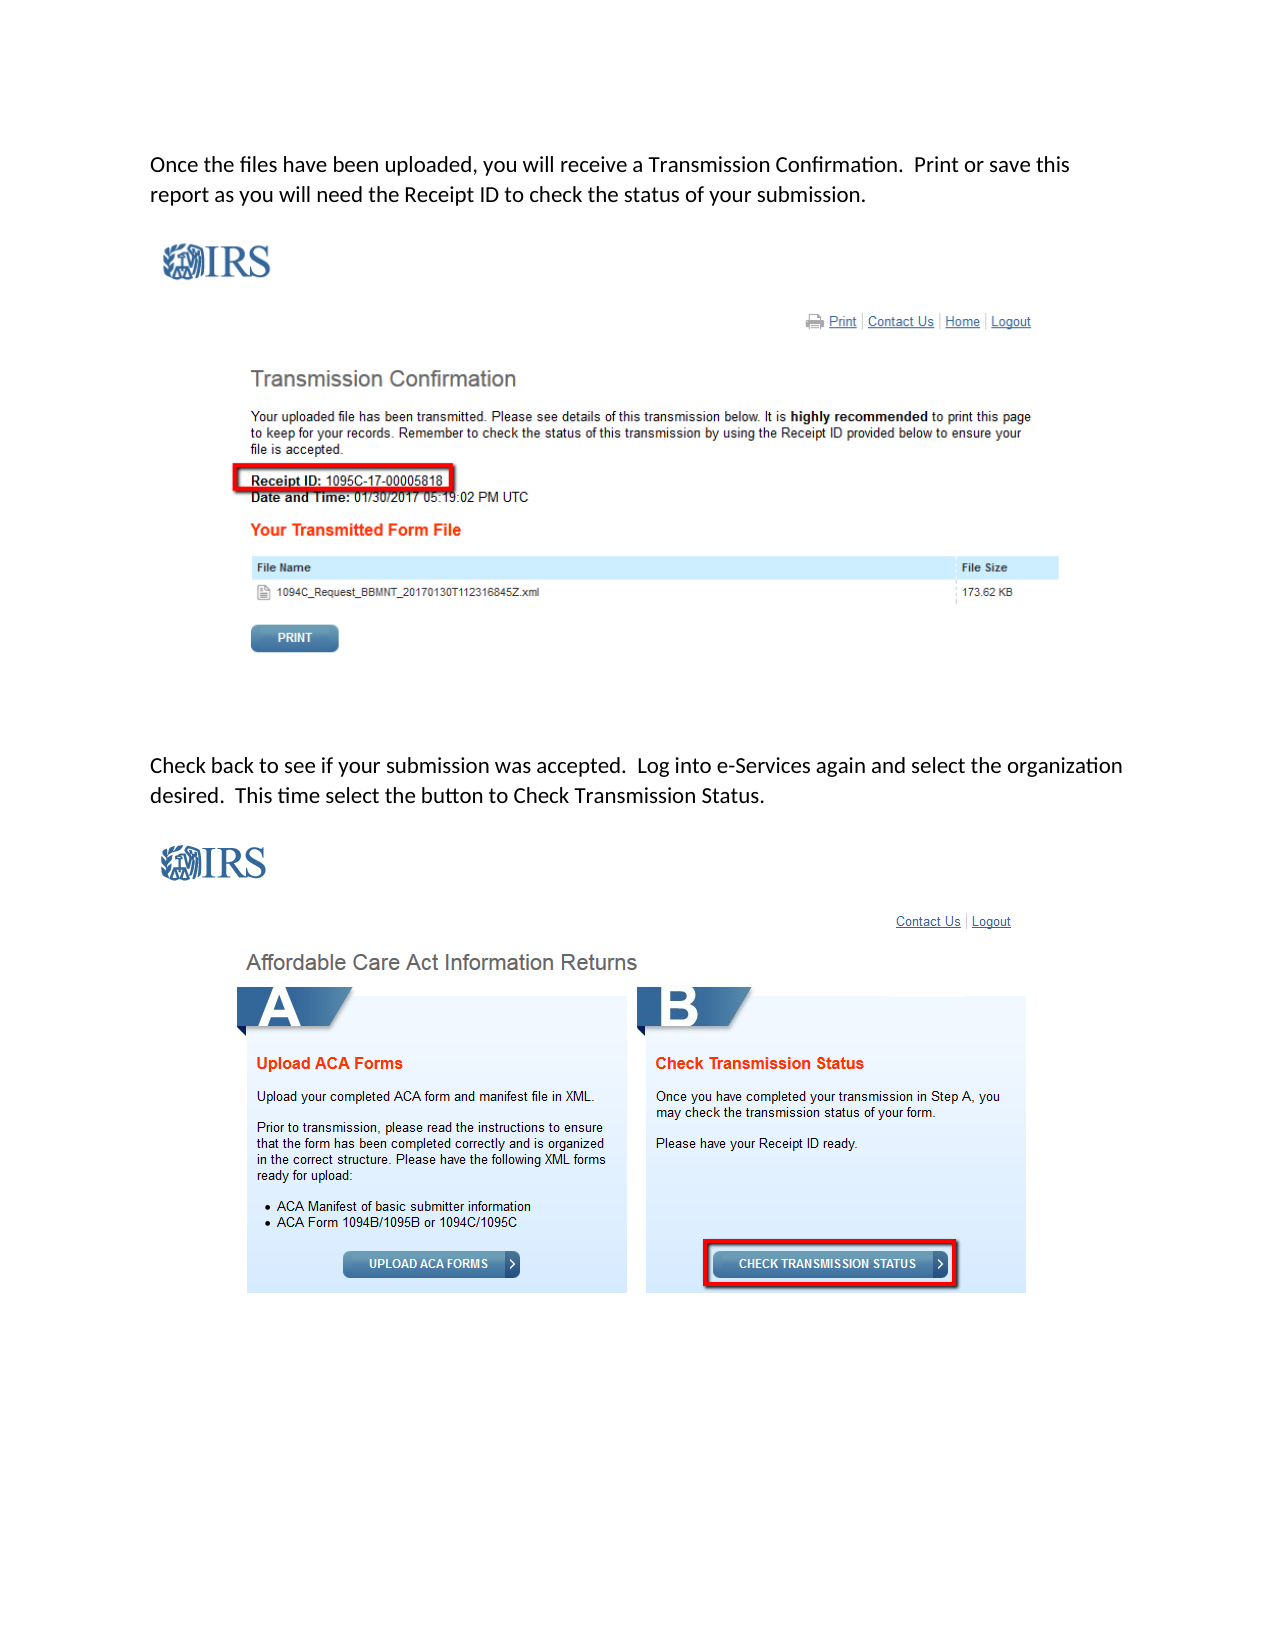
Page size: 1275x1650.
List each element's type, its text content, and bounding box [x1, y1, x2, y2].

text Once the files have been uploaded, you will receive a Transmission Confirmation. Print or save this report as you will need the Receipt ID to check the status of your submission. [150, 150, 1125, 208]
picture [150, 227, 1125, 686]
text Check back to see if your submission was accepted. Log into e-Services again and select the organization desired. This time select the button to Check Transmission Status. [150, 751, 1125, 809]
picture [150, 828, 1125, 1343]
